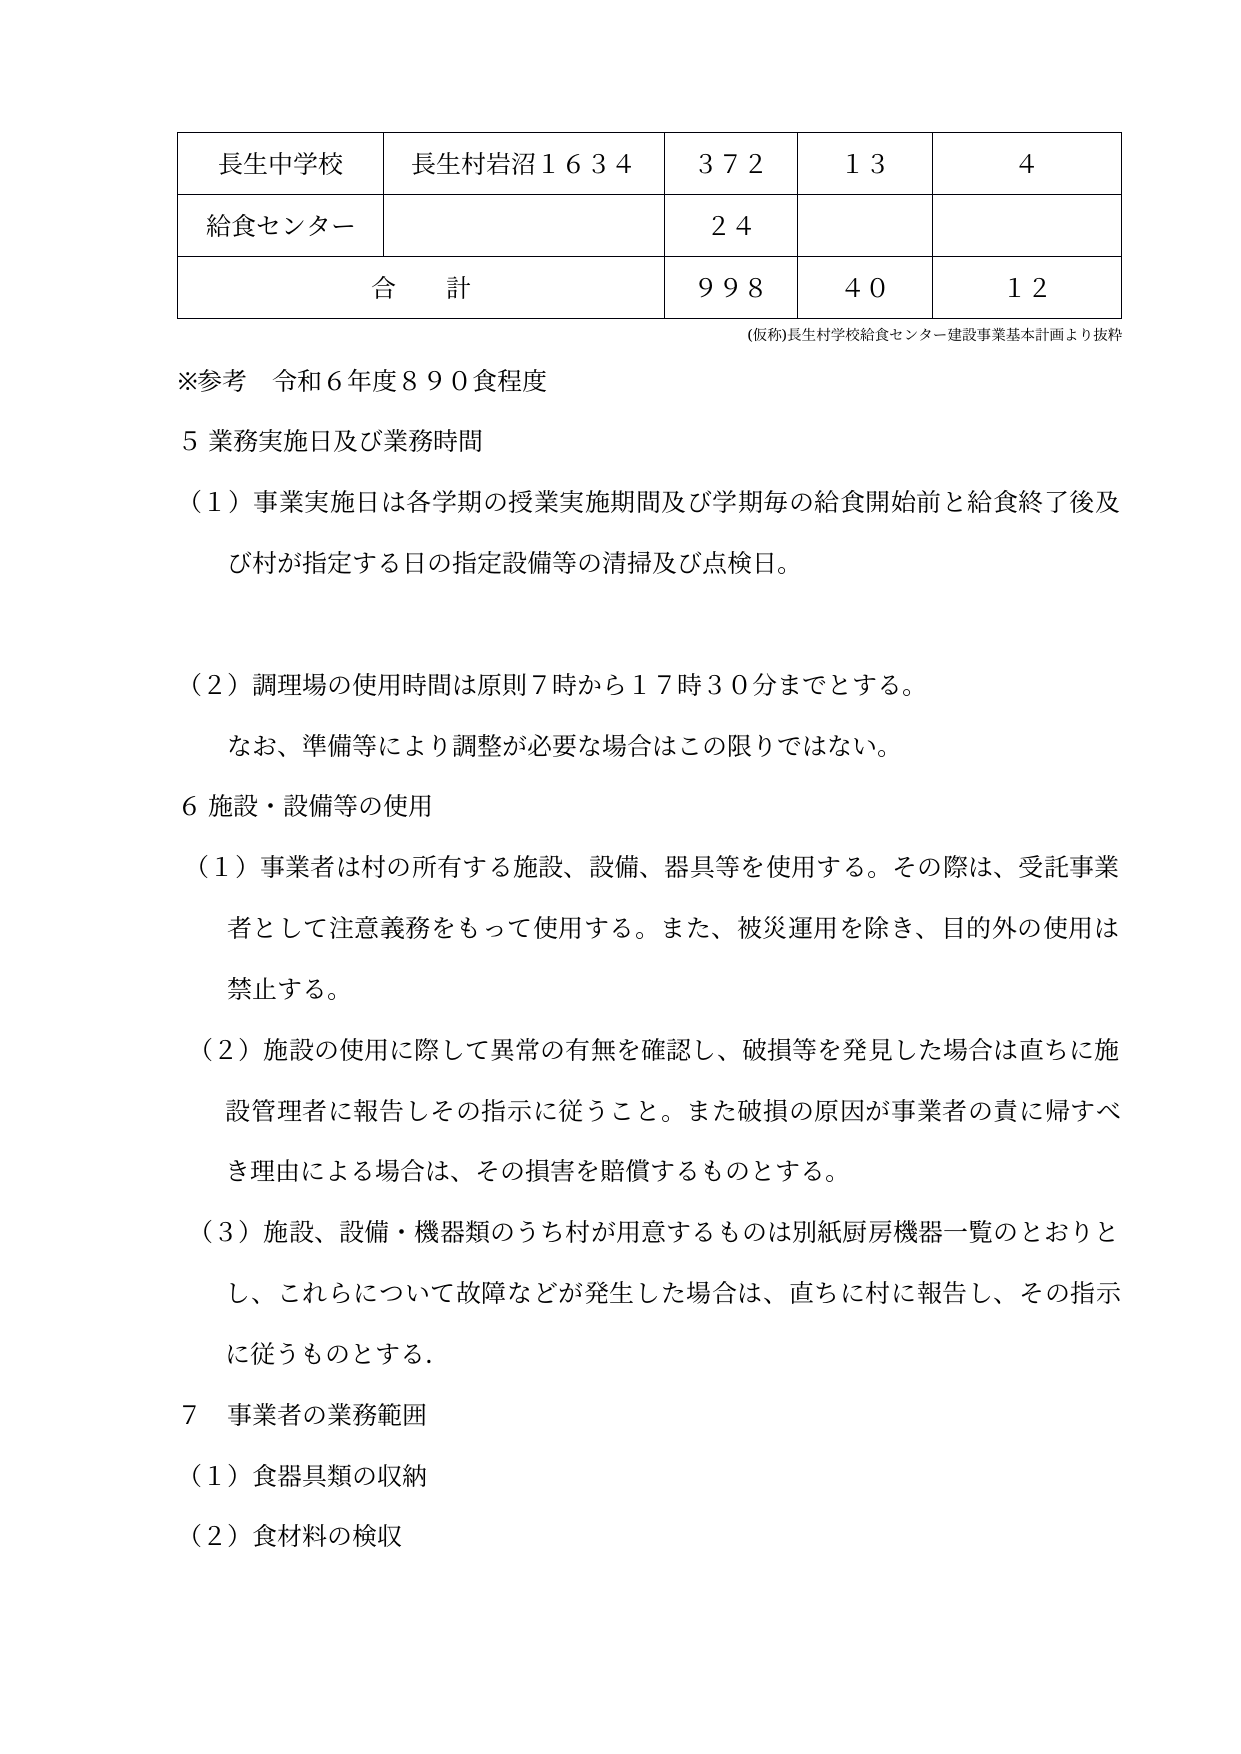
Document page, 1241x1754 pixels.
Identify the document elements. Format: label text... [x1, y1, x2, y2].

text （２）調理場の使用時間は原則７時から１７時３０分までとする。 [177, 653, 1122, 714]
text （１）事業実施日は各学期の授業実施期間及び学期毎の給食開始前と給食終了後及び村が指定する日の指定設備等の清掃及び点検日。 [177, 471, 1122, 592]
table_cell 長生中学校 [178, 133, 383, 194]
table_cell ４ [933, 133, 1121, 194]
text ６ 施設・設備等の使用 [177, 775, 1122, 836]
table_cell ３７２ [665, 133, 797, 194]
table_cell [798, 195, 932, 256]
table_cell ２４ [665, 195, 797, 256]
text ５ 業務実施日及び業務時間 [177, 410, 1122, 471]
table_cell 長生村岩沼１６３４ [384, 133, 664, 194]
table_cell ４０ [798, 257, 932, 317]
text ７ 事業者の業務範囲 [177, 1383, 1122, 1444]
text （１）食器具類の収納 [177, 1444, 1122, 1505]
text （２）食材料の検収 [177, 1505, 1122, 1566]
text ※参考 令和６年度８９０食程度 [177, 349, 1122, 410]
table_cell [384, 195, 664, 256]
table_cell １３ [798, 133, 932, 194]
table_cell 給食センター [178, 195, 383, 256]
text (仮称)長生村学校給食センター建設事業基本計画より抜粋 [177, 319, 1122, 349]
table_cell ９９８ [665, 257, 797, 317]
text （２）施設の使用に際して異常の有無を確認し、破損等を発見した場合は直ちに施設管理者に報告しその指示に従うこと。また破損の原因が事業者の責に帰すべき理由による場合は、その損害を賠償するものとする。 [188, 1018, 1122, 1201]
text （１）事業者は村の所有する施設、設備、器具等を使用する。その際は、受託事業者として注意義務をもって使用する。また、被災運用を除き、目的外の使用は禁止する。 [177, 836, 1122, 1018]
table_cell 合 計 [178, 257, 664, 317]
table_cell [933, 195, 1121, 256]
text （３）施設、設備・機器類のうち村が用意するものは別紙厨房機器一覧のとおりとし、これらについて故障などが発生した場合は、直ちに村に報告し、その指示に従うものとする. [188, 1201, 1122, 1383]
text なお、準備等により調整が必要な場合はこの限りではない。 [177, 714, 1122, 775]
table_cell １２ [933, 257, 1121, 317]
